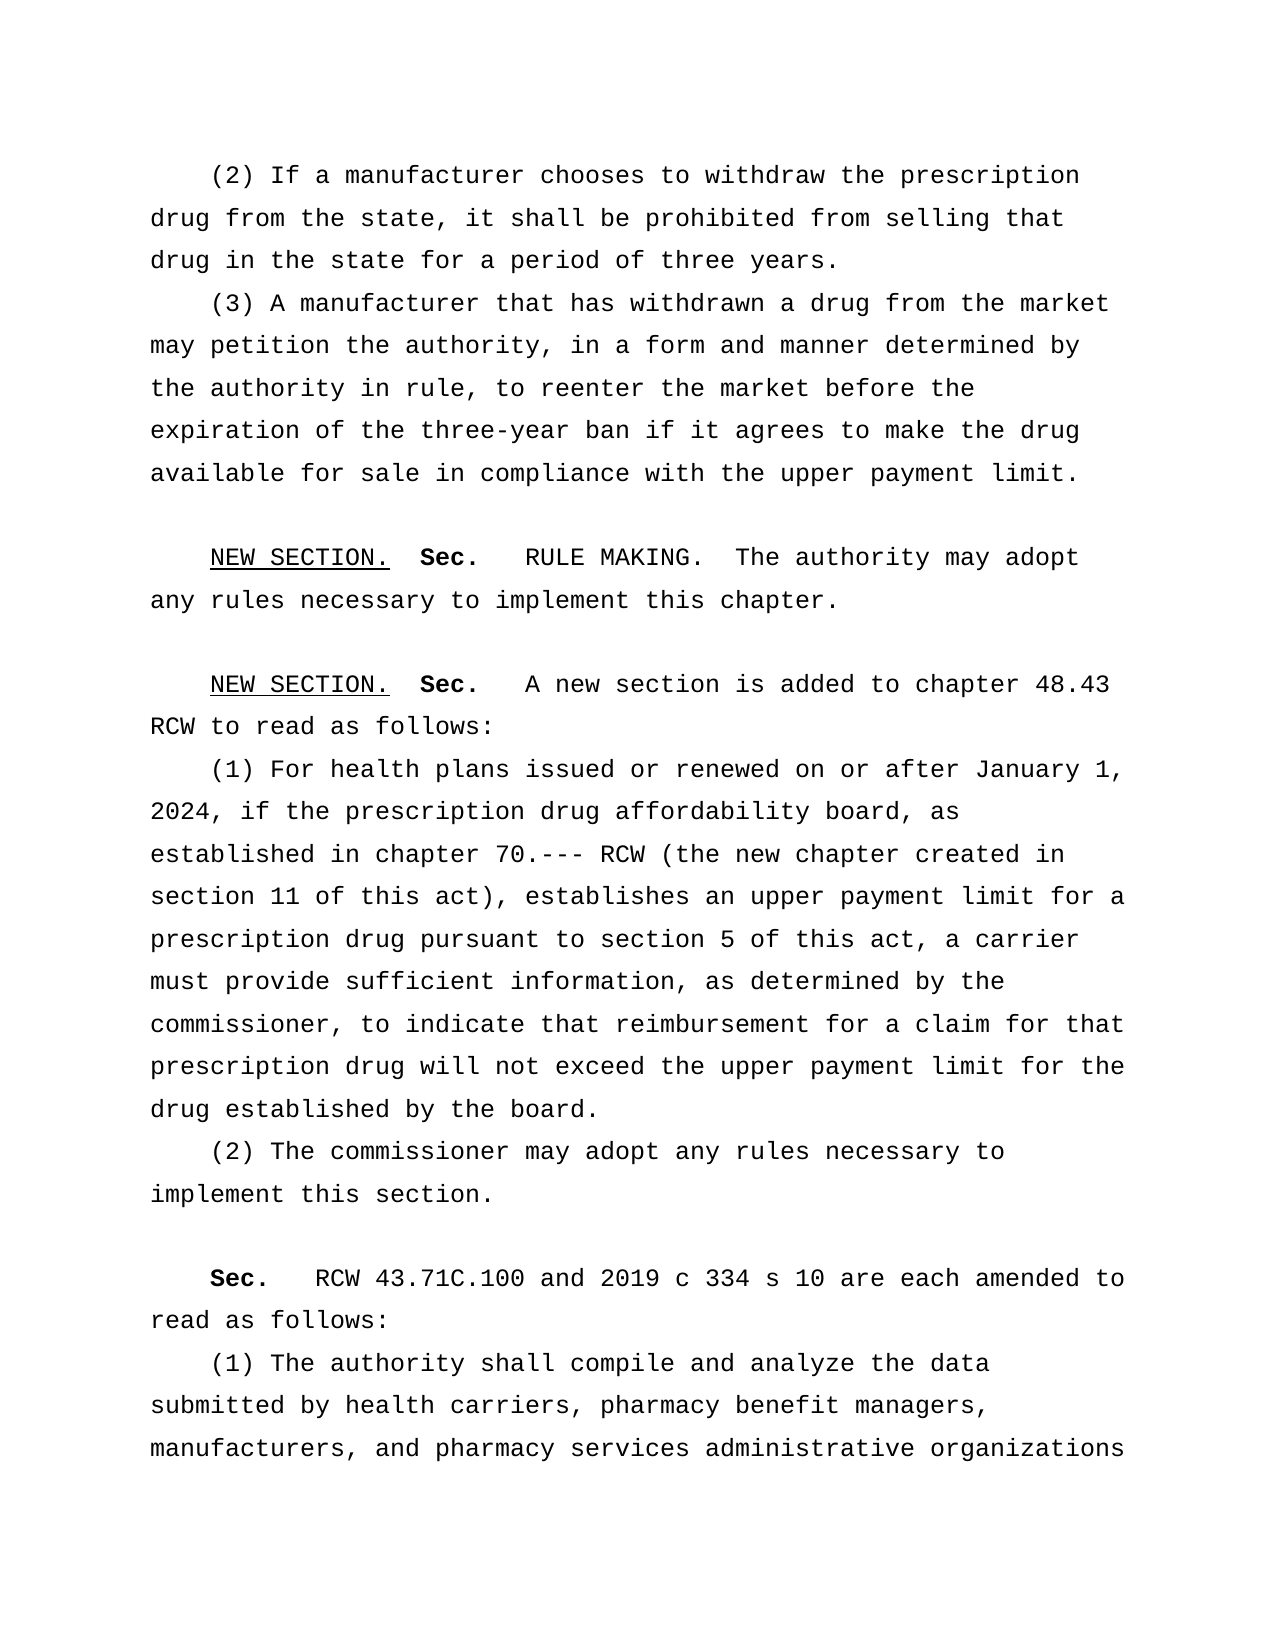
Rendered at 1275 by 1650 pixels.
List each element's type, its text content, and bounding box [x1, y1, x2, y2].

text (2) If a manufacturer chooses to withdraw the prescription drug from the state, it shall be prohibited from selling that drug in the state for a period of three years. [150, 150, 1125, 277]
text (3) A manufacturer that has withdrawn a drug from the market may petition the authority, in a form and manner determined by the authority in rule, to reenter the market before the expiration of the three-year ban if it agrees to make the drug available for sale in compliance with the upper payment limit. [150, 277, 1125, 490]
text (2) The commissioner may adopt any rules necessary to implement this section. [150, 1126, 1125, 1211]
text Sec. RCW 43.71C.100 and 2019 c 334 s 10 are each amended to read as follows: [150, 1252, 1125, 1337]
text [150, 1337, 1125, 1465]
text NEW SECTION. Sec. A new section is added to chapter 48.43 RCW to read as follows: [150, 658, 1125, 743]
text (1) For health plans issued or renewed on or after January 1, 2024, if the prescription drug affordability board, as established in chapter 70.--- RCW (the new chapter created in section 11 of this act), establishes an upper payment limit for a prescription drug pursuant to section 5 of this act, a carrier must provide sufficient information, as determined by the commissioner, to indicate that reimbursement for a claim for that prescription drug will not exceed the upper payment limit for the drug established by the board. [150, 743, 1125, 1126]
text NEW SECTION. Sec. RULE MAKING. The authority may adopt any rules necessary to implement this chapter. [150, 532, 1125, 617]
